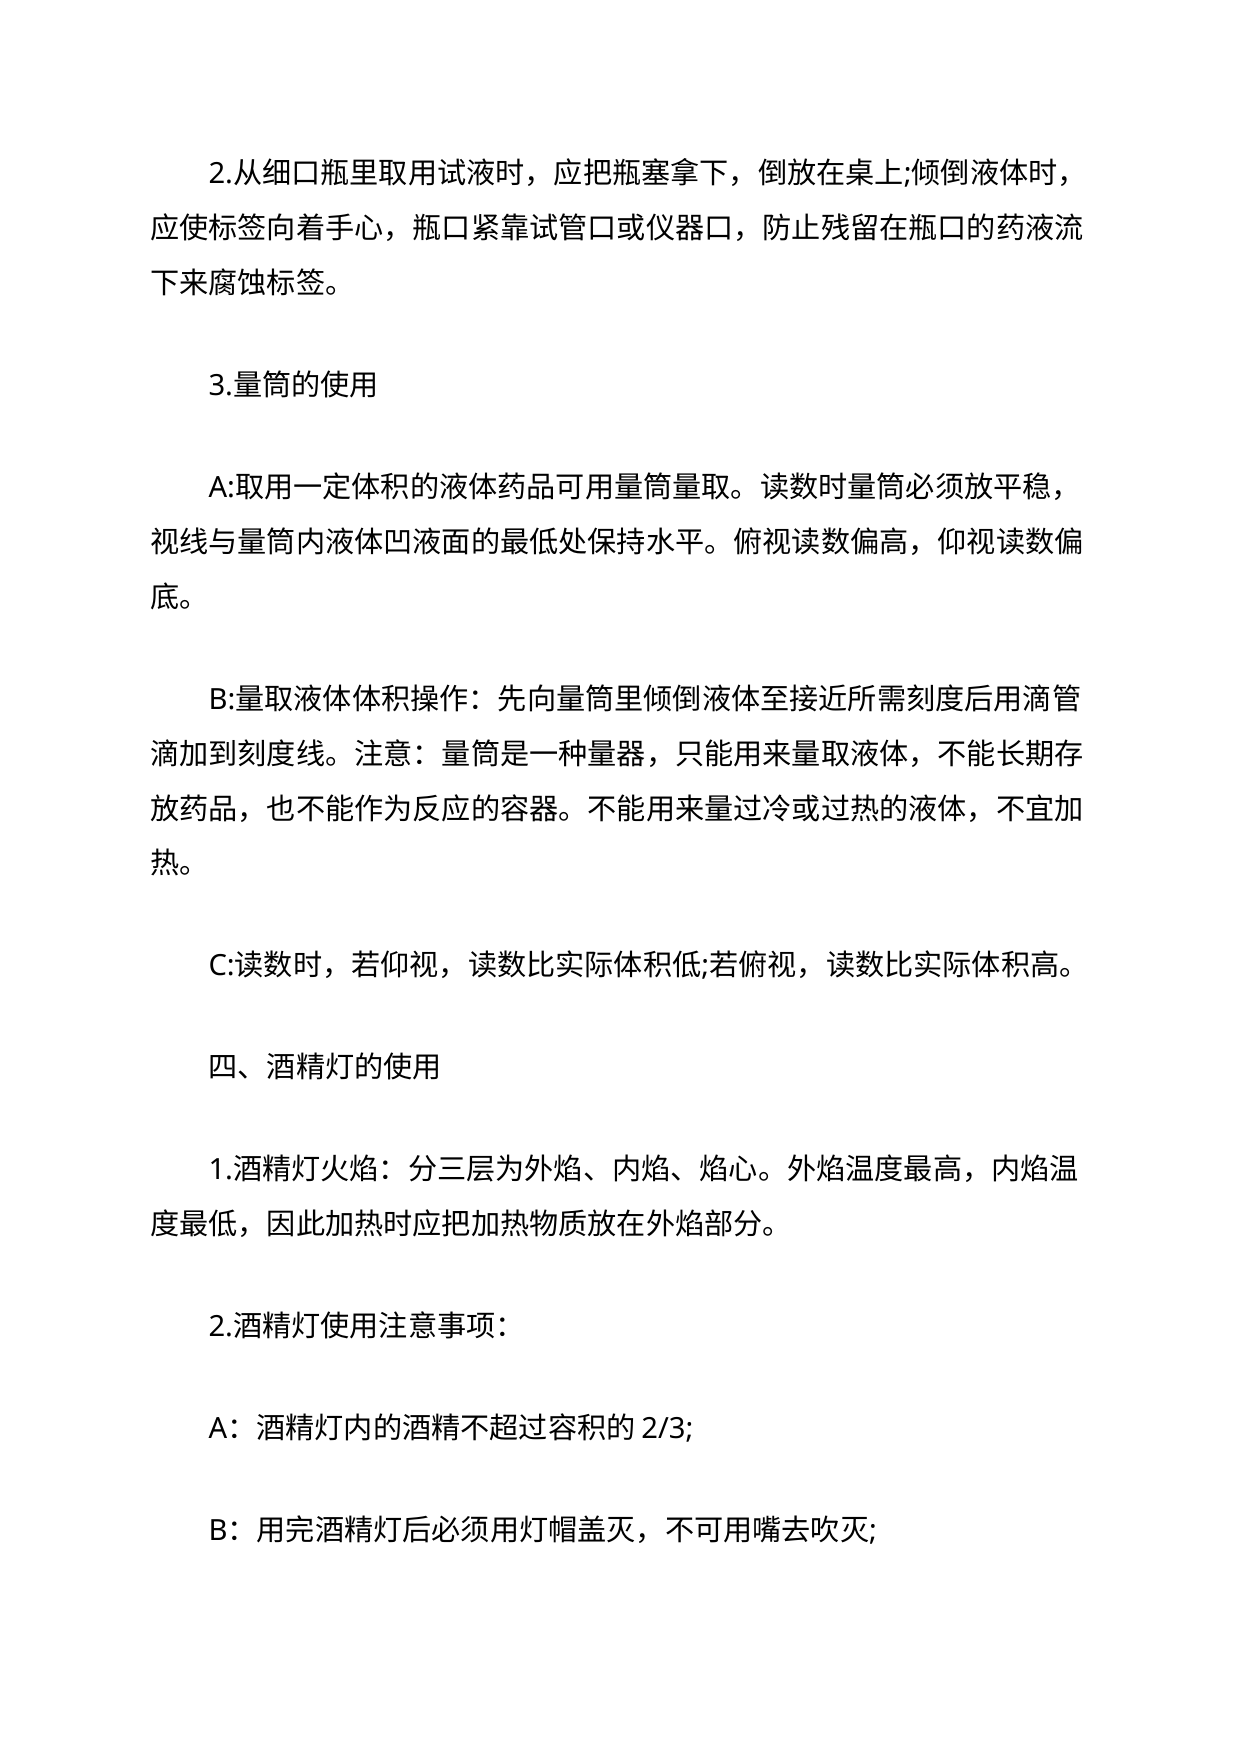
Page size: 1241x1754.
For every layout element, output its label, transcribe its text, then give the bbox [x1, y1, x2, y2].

text 2.酒精灯使用注意事项： [150, 1302, 1090, 1345]
text C:读数时，若仰视，读数比实际体积低;若俯视，读数比实际体积高。 [150, 942, 1090, 984]
text B：用完酒精灯后必须用灯帽盖灭，不可用嘴去吹灭; [150, 1506, 1090, 1549]
text 1.酒精灯火焰：分三层为外焰、内焰、焰心。外焰温度最高，内焰温度最低，因此加热时应把加热物质放在外焰部分。 [150, 1146, 1090, 1243]
text 3.量筒的使用 [150, 362, 1090, 404]
text A：酒精灯内的酒精不超过容积的2/3; [150, 1404, 1090, 1447]
text 2.从细口瓶里取用试液时，应把瓶塞拿下，倒放在桌上;倾倒液体时，应使标签向着手心，瓶口紧靠试管口或仪器口，防止残留在瓶口的药液流下来腐蚀标签。 [150, 150, 1090, 302]
text 四、酒精灯的使用 [150, 1044, 1090, 1086]
text B:量取液体体积操作：先向量筒里倾倒液体至接近所需刻度后用滴管滴加到刻度线。注意：量筒是一种量器，只能用来量取液体，不能长期存放药品，也不能作为反应的容器。不能用来量过冷或过热的液体，不宜加热。 [150, 675, 1090, 882]
text A:取用一定体积的液体药品可用量筒量取。读数时量筒必须放平稳，视线与量筒内液体凹液面的最低处保持水平。俯视读数偏高，仰视读数偏底。 [150, 464, 1090, 616]
